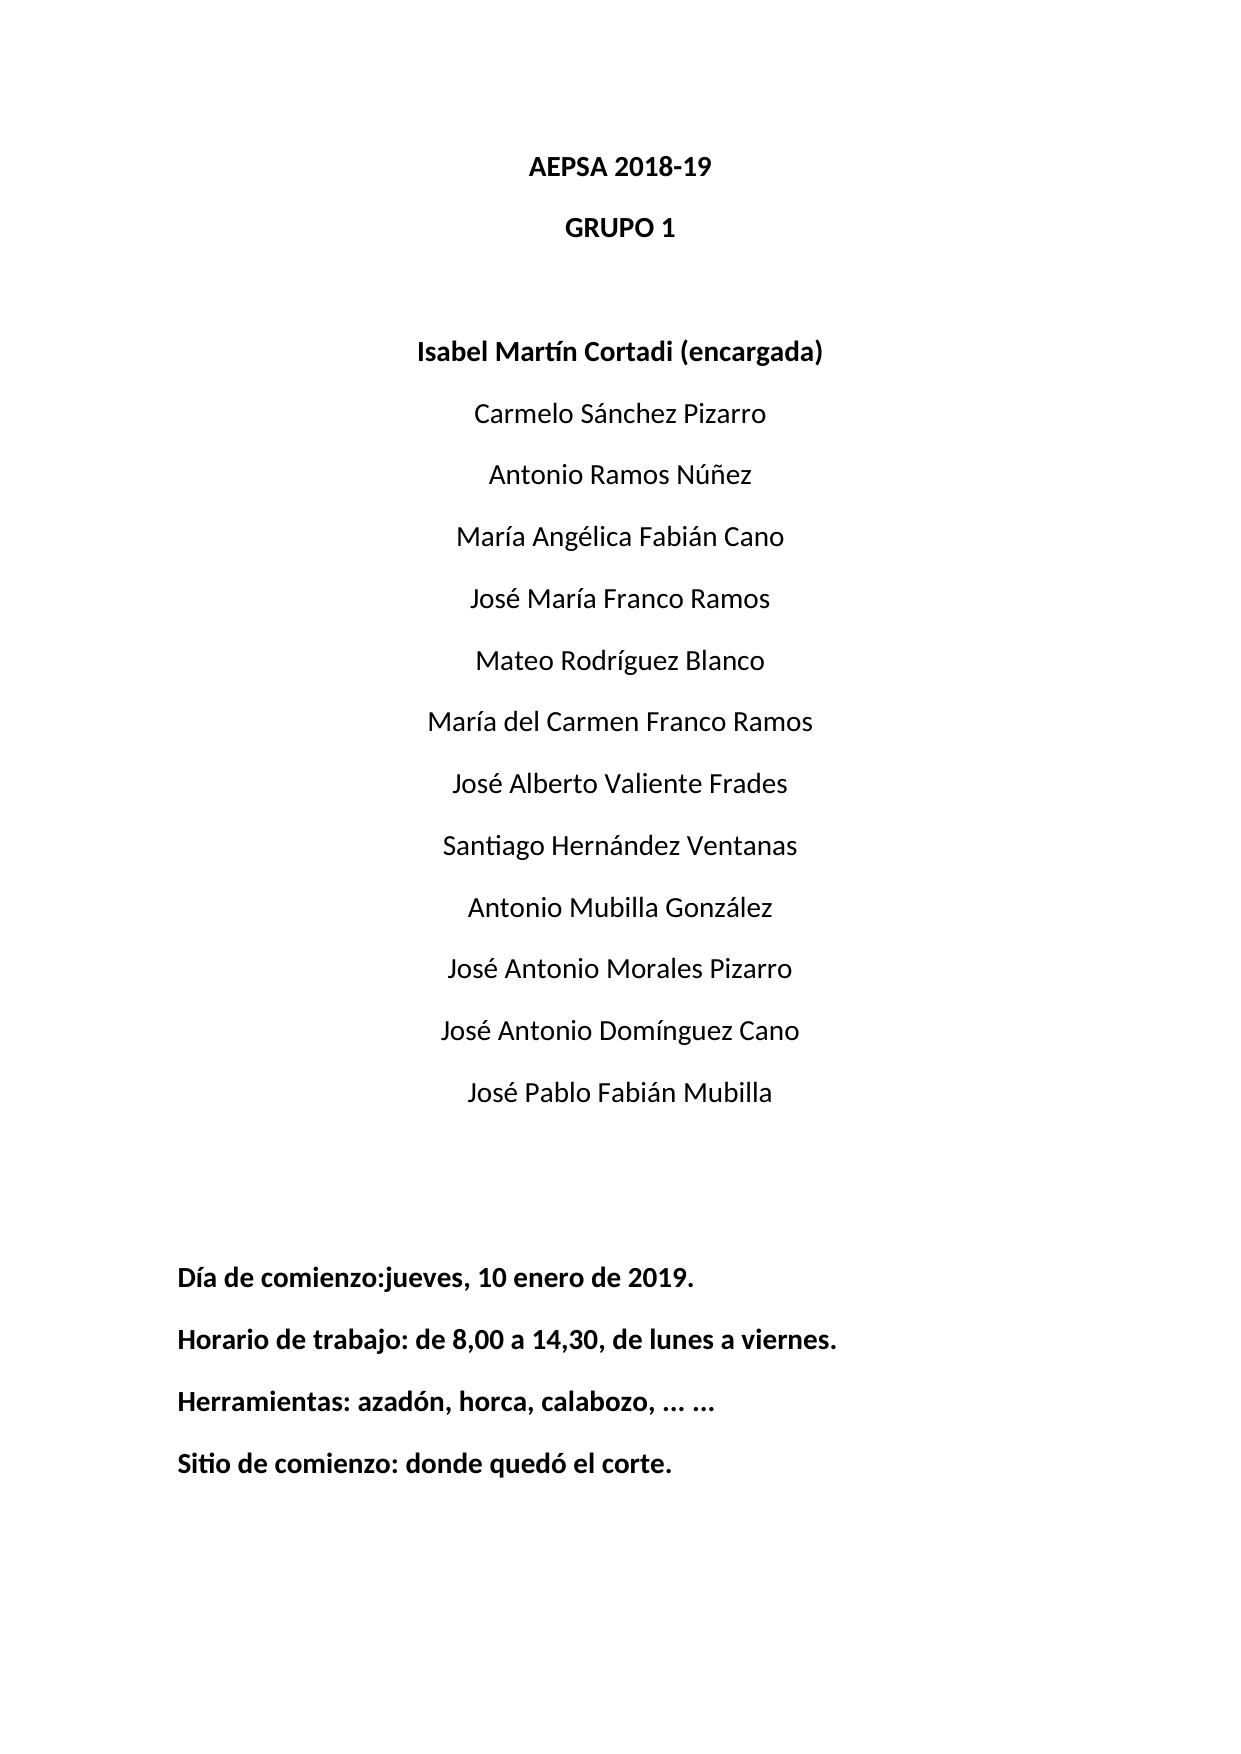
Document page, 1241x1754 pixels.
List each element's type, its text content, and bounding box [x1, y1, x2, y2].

text José Antonio Domínguez Cano [177, 1012, 1063, 1048]
text Mateo Rodríguez Blanco [177, 642, 1063, 677]
text José Alberto Valiente Frades [177, 765, 1063, 801]
text AEPSA 2018-19 [177, 148, 1063, 183]
text María del Carmen Franco Ramos [177, 703, 1063, 739]
text Horario de trabajo: de 8,00 a 14,30, de lunes a viernes. [177, 1321, 1063, 1357]
text José María Franco Ramos [177, 580, 1063, 616]
text Antonio Ramos Núñez [177, 456, 1063, 492]
text Día de comienzo:jueves, 10 enero de 2019. [177, 1259, 1063, 1295]
text Antonio Mubilla González [177, 889, 1063, 924]
text José Pablo Fabián Mubilla [177, 1074, 1063, 1110]
text GRUPO 1 [177, 209, 1063, 245]
text José Antonio Morales Pizarro [177, 951, 1063, 986]
text Sitio de comienzo: donde quedó el corte. [177, 1445, 1063, 1480]
text María Angélica Fabián Cano [177, 518, 1063, 554]
text Santiago Hernández Ventanas [177, 827, 1063, 863]
text Carmelo Sánchez Pizarro [177, 395, 1063, 430]
text Herramientas: azadón, horca, calabozo, ... ... [177, 1383, 1063, 1419]
text Isabel Martín Cortadi (encargada) [177, 333, 1063, 368]
